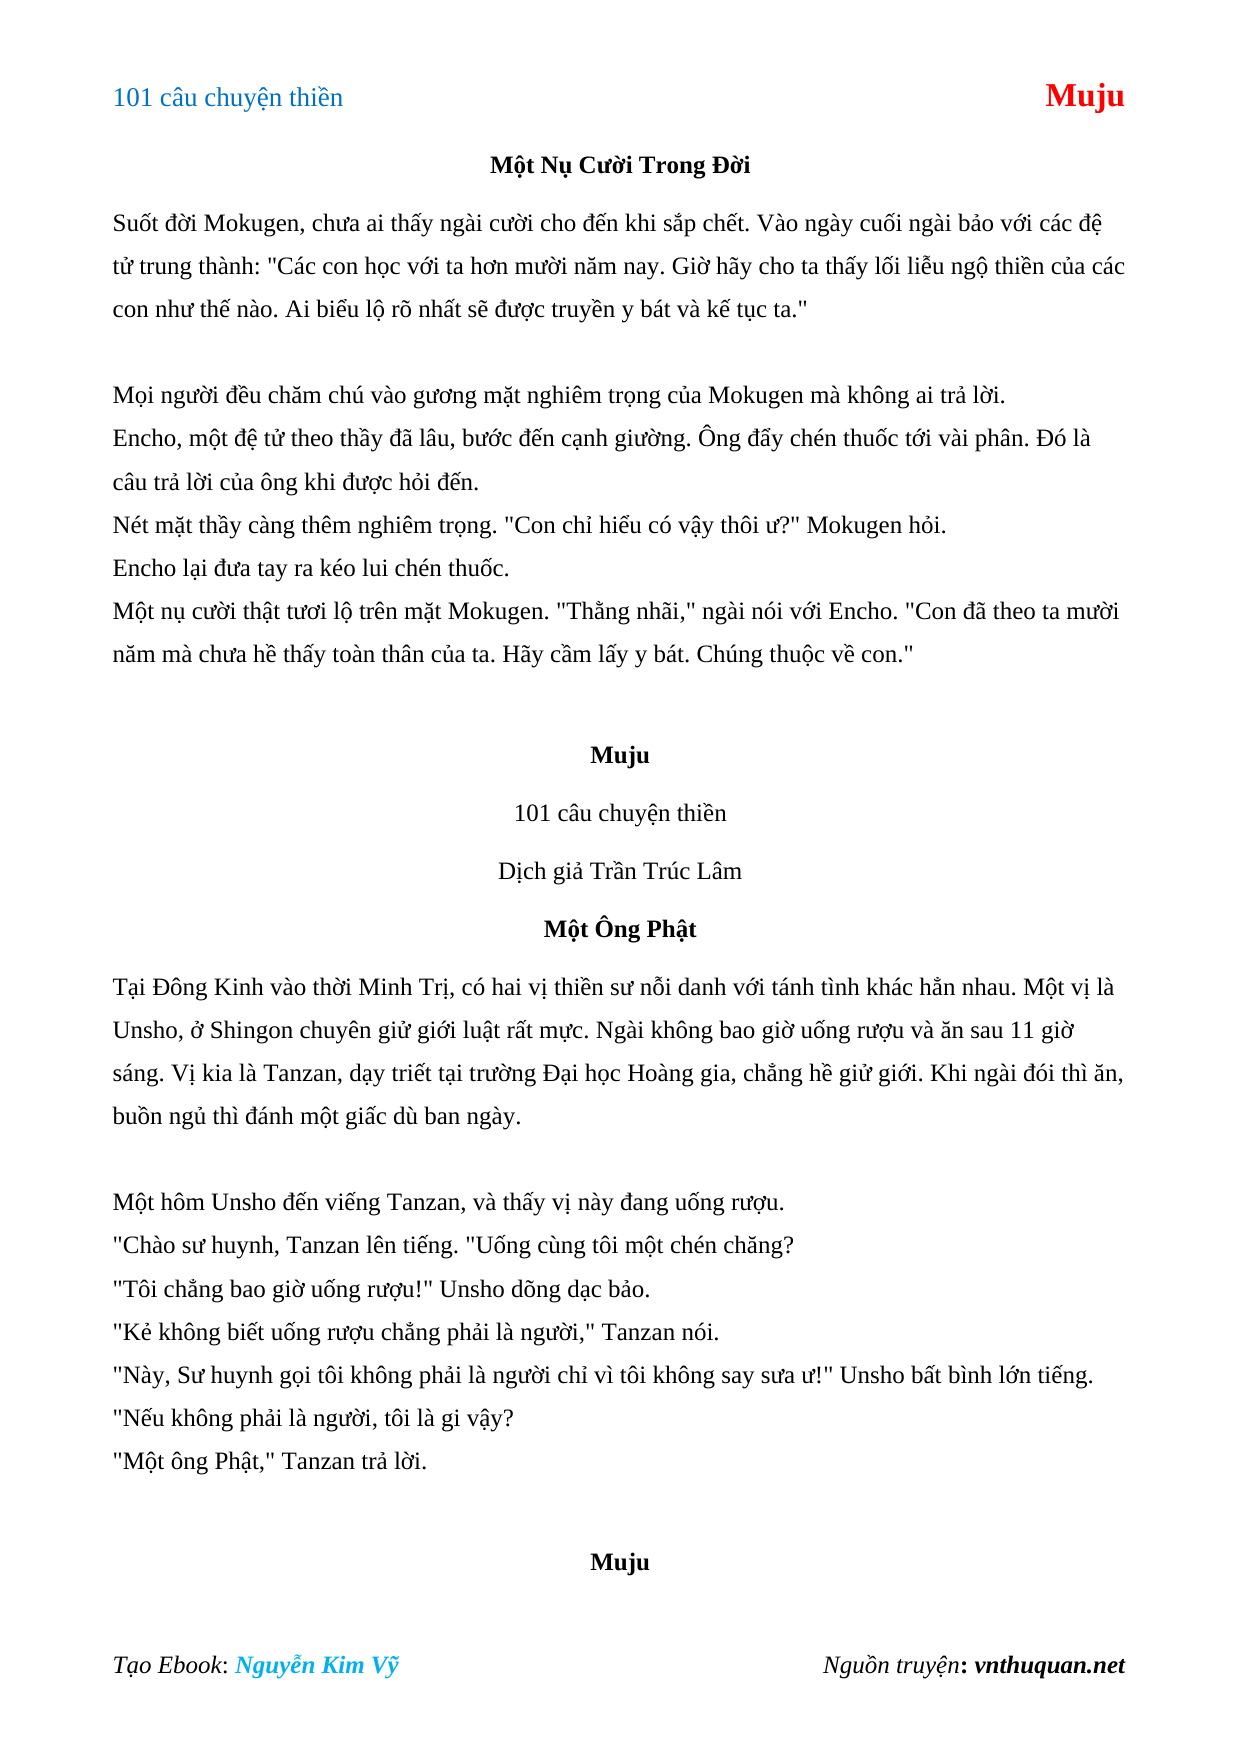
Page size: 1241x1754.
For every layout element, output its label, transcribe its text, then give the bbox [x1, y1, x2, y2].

text Muju [112, 1547, 1128, 1576]
text Dịch giả Trần Trúc Lâm [112, 856, 1128, 885]
text Một Nụ Cười Trong Đời [112, 150, 1128, 179]
text 101 câu chuyện thiền [112, 798, 1128, 827]
text Muju [112, 740, 1128, 769]
text Tại Đông Kinh vào thời Minh Trị, có hai vị thiền sư nỗi danh với tánh tình khác hẳn nhau. Một vị là Unsho, ở Shingon chuyên giử giới luật rất mực. Ngài không bao giờ uống rượu và ăn sau 11 giờ sáng. Vị kia là Tanzan, dạy triết tại trường Đại học Hoàng gia, chẳng hề giử giới. Khi ngài đói thì ăn, buồn ngủ thì đánh một giấc dù ban ngày. Một hôm Unsho đến viếng Tanzan, và thấy vị này đang uống rượu. "Chào sư huynh, Tanzan lên tiếng. "Uống cùng tôi một chén chăng? "Tôi chẳng bao giờ uống rượu!" Unsho dõng dạc bảo. "Kẻ không biết uống rượu chẳng phải là người," Tanzan nói. "Này, Sư huynh gọi tôi không phải là người chỉ vì tôi không say sưa ư!" Unsho bất bình lớn tiếng. "Nếu không phải là người, tôi là gi vậy? "Một ông Phật," Tanzan trả lời. [112, 972, 1128, 1475]
text Suốt đời Mokugen, chưa ai thấy ngài cười cho đến khi sắp chết. Vào ngày cuối ngài bảo với các đệ tử trung thành: "Các con học với ta hơn mười năm nay. Giờ hãy cho ta thấy lối liễu ngộ thiền của các con như thế nào. Ai biểu lộ rõ nhất sẽ được truyền y bát và kế tục ta." Mọi người đều chăm chú vào gương mặt nghiêm trọng của Mokugen mà không ai trả lời. Encho, một đệ tử theo thầy đã lâu, bước đến cạnh giường. Ông đẩy chén thuốc tới vài phân. Đó là câu trả lời của ông khi được hỏi đến. Nét mặt thầy càng thêm nghiêm trọng. "Con chỉ hiểu có vậy thôi ư?" Mokugen hỏi. Encho lại đưa tay ra kéo lui chén thuốc. Một nụ cười thật tươi lộ trên mặt Mokugen. "Thằng nhãi," ngài nói với Encho. "Con đã theo ta mười năm mà chưa hề thấy toàn thân của ta. Hãy cầm lấy y bát. Chúng thuộc về con." [112, 208, 1128, 668]
text Một Ông Phật [112, 914, 1128, 943]
